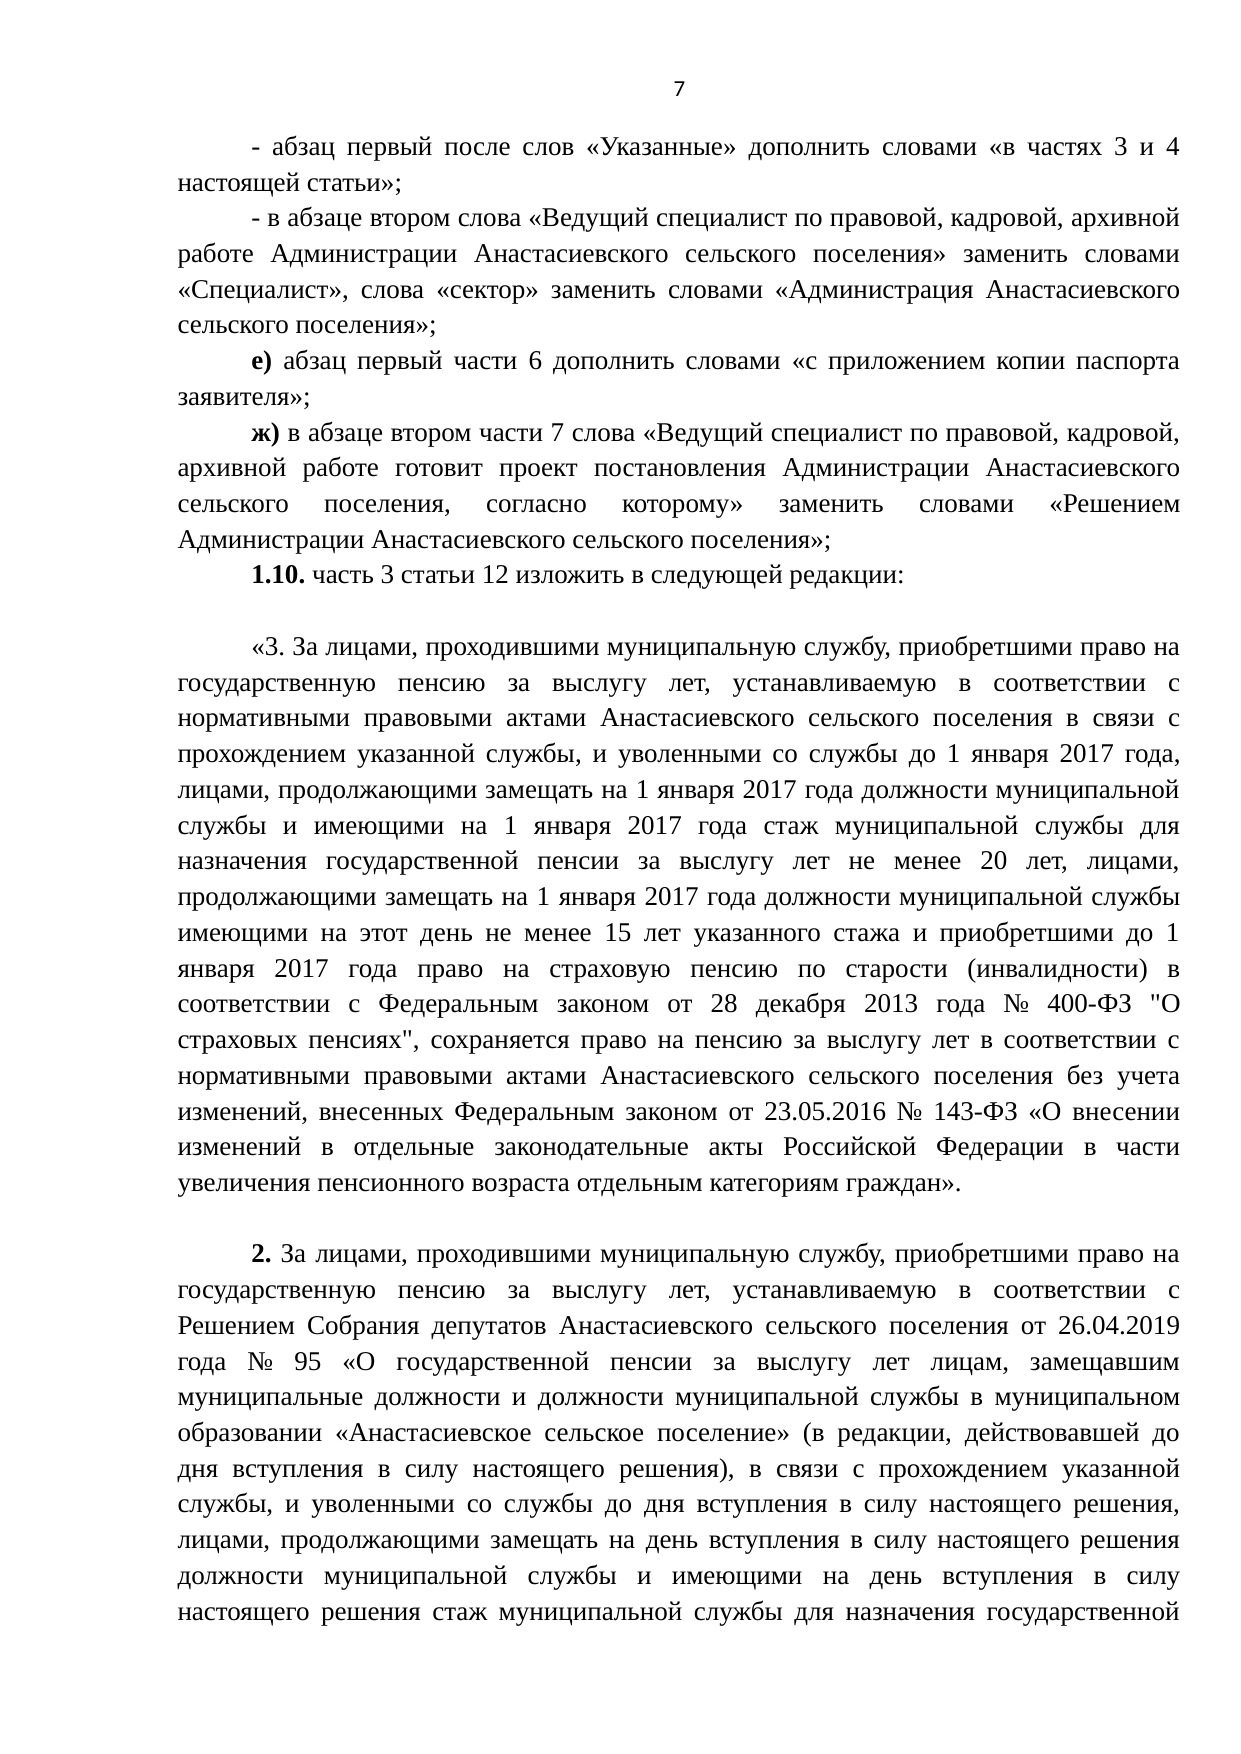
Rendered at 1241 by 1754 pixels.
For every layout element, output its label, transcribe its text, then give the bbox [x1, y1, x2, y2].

text е) абзац первый части 6 дополнить словами «с приложением копии паспорта заявителя»; [177, 344, 1181, 411]
text 1.10. часть 3 статьи 12 изложить в следующей редакции: [177, 559, 1181, 590]
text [177, 1237, 1181, 1626]
text - в абзаце втором слова «Ведущий специалист по правовой, кадровой, архивной работе Администрации Анастасиевского сельского поселения» заменить словами «Специалист», слова «сектор» заменить словами «Администрация Анастасиевского сельского поселения»; [177, 201, 1181, 340]
text - абзац первый после слов «Указанные» дополнить словами «в частях 3 и 4 настоящей статьи»; [177, 130, 1181, 197]
text ж) в абзаце втором части 7 слова «Ведущий специалист по правовой, кадровой, архивной работе готовит проект постановления Администрации Анастасиевского сельского поселения, согласно которому» заменить словами «Решением Администрации Анастасиевского сельского поселения»; [177, 416, 1181, 554]
text «3. За лицами, проходившими муниципальную службу, приобретшими право на государственную пенсию за выслугу лет, устанавливаемую в соответствии с нормативными правовыми актами Анастасиевского сельского поселения в связи с прохождением указанной службы, и уволенными со службы до 1 января 2017 года, лицами, продолжающими замещать на 1 января 2017 года должности муниципальной службы и имеющими на 1 января 2017 года стаж муниципальной службы для назначения государственной пенсии за выслугу лет не менее 20 лет, лицами, продолжающими замещать на 1 января 2017 года должности муниципальной службы имеющими на этот день не менее 15 лет указанного стажа и приобретшими до 1 января 2017 года право на страховую пенсию по старости (инвалидности) в соответствии с Федеральным законом от 28 декабря 2013 года № 400-ФЗ "О страховых пенсиях", сохраняется право на пенсию за выслугу лет в соответствии с нормативными правовыми актами Анастасиевского сельского поселения без учета изменений, внесенных Федеральным законом от 23.05.2016 № 143-ФЗ «О внесении изменений в отдельные законодательные акты Российской Федерации в части увеличения пенсионного возраста отдельным категориям граждан». [177, 630, 1181, 1197]
